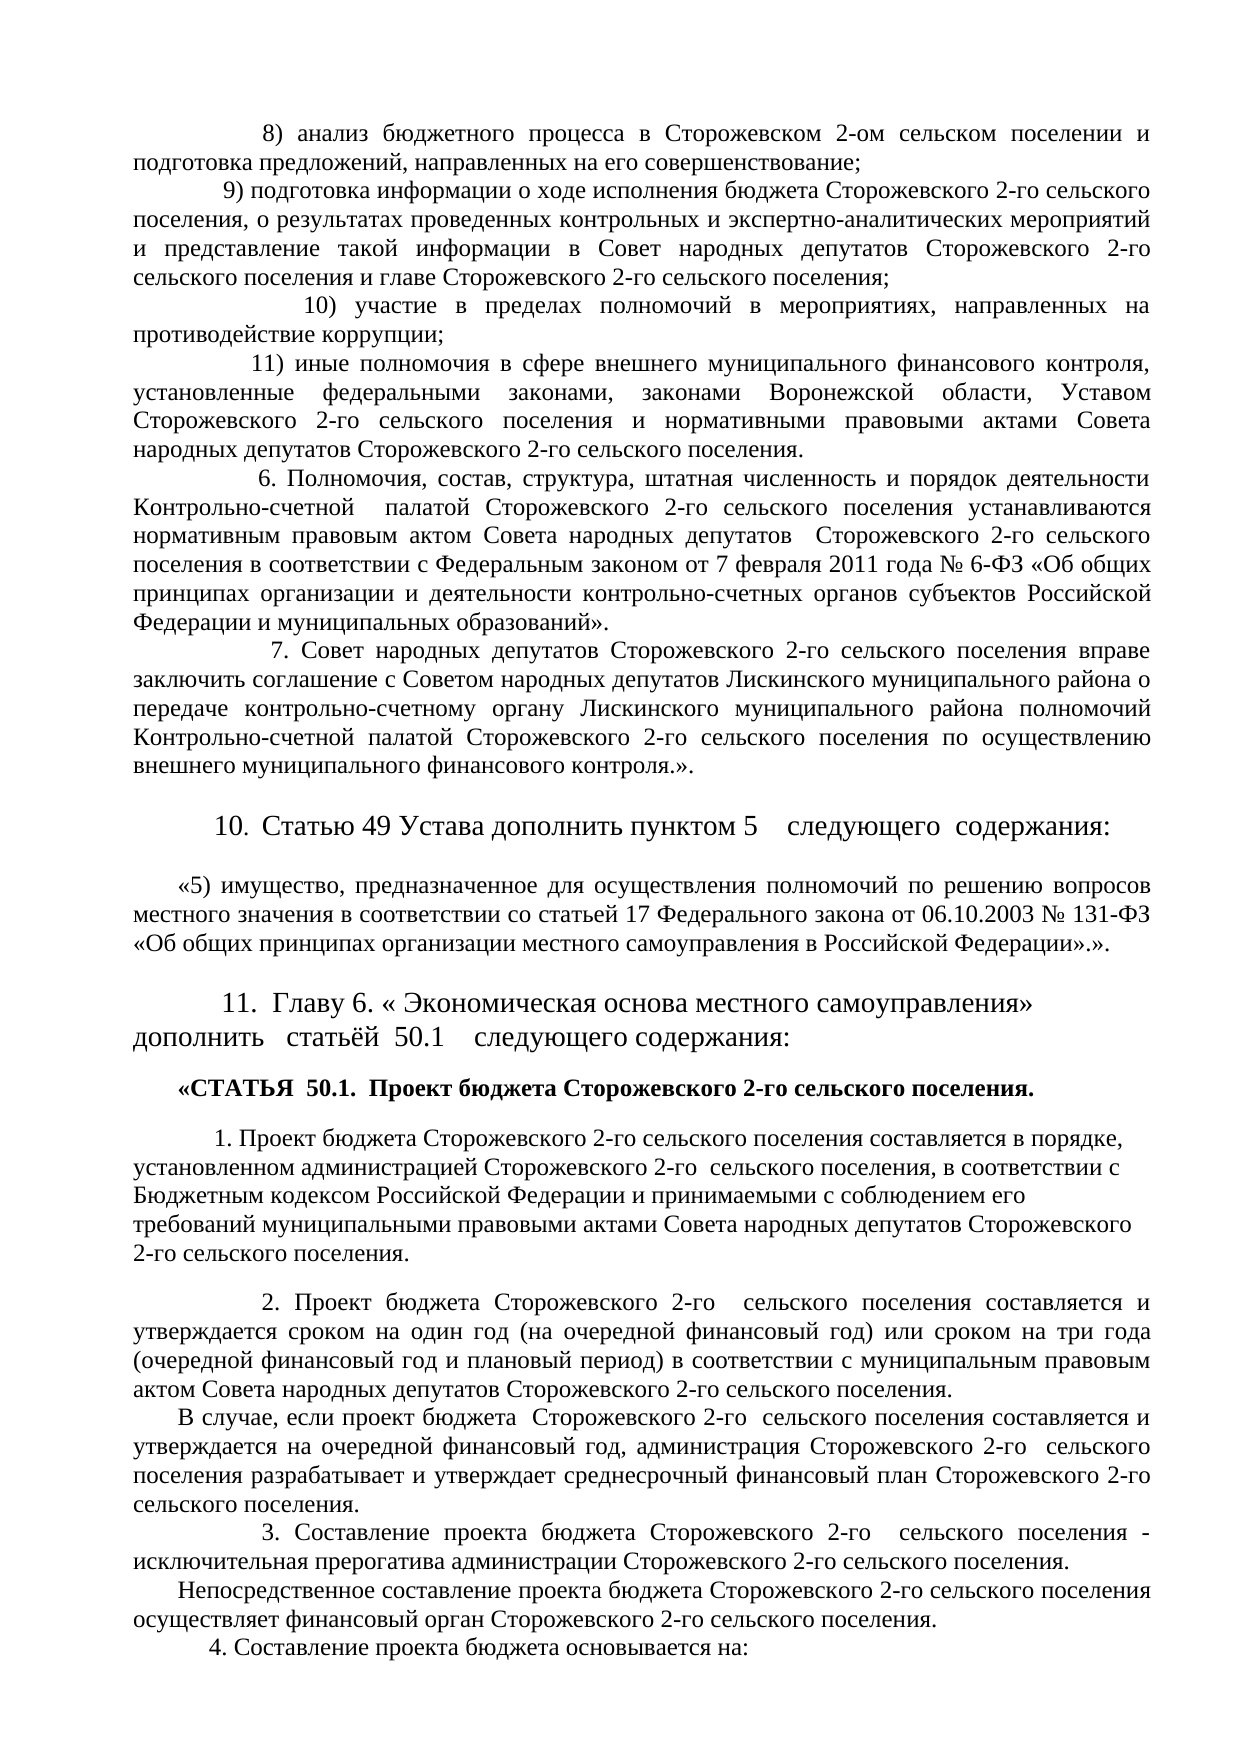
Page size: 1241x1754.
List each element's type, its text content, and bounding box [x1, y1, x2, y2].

text 10) участие в пределах полномочий в мероприятиях, направленных на противодействие коррупции; [133, 291, 1152, 348]
text 3. Составление проекта бюджета Сторожевского 2-го сельского поселения - исключительная прерогатива администрации Сторожевского 2-го сельского поселения. [133, 1517, 1152, 1575]
text Непосредственное составление проекта бюджета Сторожевского 2-го сельского поселения осуществляет финансовый орган Сторожевского 2-го сельского поселения. [133, 1575, 1152, 1632]
text «5) имущество, предназначенное для осуществления полномочий по решению вопросов местного значения в соответствии со статьей 17 Федерального закона от 06.10.2003 № 131-ФЗ «Об общих принципах организации местного самоуправления в Российской Федерации».». [133, 870, 1152, 957]
text «СТАТЬЯ 50.1. Проект бюджета Сторожевского 2-го сельского поселения. [133, 1073, 1152, 1102]
text 8) анализ бюджетного процесса в Сторожевском 2-ом сельском поселении и подготовка предложений, направленных на его совершенствование; [133, 118, 1152, 176]
text 7. Совет народных депутатов Сторожевского 2-го сельского поселения вправе заключить соглашение с Советом народных депутатов Лискинского муниципального района о передаче контрольно-счетному органу Лискинского муниципального района полномочий Контрольно-счетной палатой Сторожевского 2-го сельского поселения по осуществлению внешнего муниципального финансового контроля.». [133, 636, 1152, 779]
text 2. Проект бюджета Сторожевского 2-го сельского поселения составляется и утверждается сроком на один год (на очередной финансовый год) или сроком на три года (очередной финансовый год и плановый период) в соответствии с муниципальным правовым актом Совета народных депутатов Сторожевского 2-го сельского поселения. [133, 1287, 1152, 1402]
text 6. Полномочия, состав, структура, штатная численность и порядок деятельности Контрольно-счетной палатой Сторожевского 2-го сельского поселения устанавливаются нормативным правовым актом Совета народных депутатов Сторожевского 2-го сельского поселения в соответствии с Федеральным законом от 7 февраля 2011 года № 6-ФЗ «Об общих принципах организации и деятельности контрольно-счетных органов субъектов Российской Федерации и муниципальных образований». [133, 463, 1152, 636]
text 10. Статью 49 Устава дополнить пунктом 5 следующего содержания: [133, 808, 1152, 842]
text 11) иные полномочия в сфере внешнего муниципального финансового контроля, установленные федеральными законами, законами Воронежской области, Уставом Сторожевского 2-го сельского поселения и нормативными правовыми актами Совета народных депутатов Сторожевского 2-го сельского поселения. [133, 348, 1152, 463]
text 9) подготовка информации о ходе исполнения бюджета Сторожевского 2-го сельского поселения, о результатах проведенных контрольных и экспертно-аналитических мероприятий и представление такой информации в Совет народных депутатов Сторожевского 2-го сельского поселения и главе Сторожевского 2-го сельского поселения; [133, 176, 1152, 291]
text 1. Проект бюджета Сторожевского 2-го сельского поселения составляется в порядке, установленном администрацией Сторожевского 2-го сельского поселения, в соответствии с Бюджетным кодексом Российской Федерации и принимаемыми с соблюдением его требований муниципальными правовыми актами Совета народных депутатов Сторожевского 2-го сельского поселения. [133, 1123, 1152, 1267]
text В случае, если проект бюджета Сторожевского 2-го сельского поселения составляется и утверждается на очередной финансовый год, администрация Сторожевского 2-го сельского поселения разрабатывает и утверждает среднесрочный финансовый план Сторожевского 2-го сельского поселения. [133, 1402, 1152, 1517]
text 4. Составление проекта бюджета основывается на: [133, 1632, 1152, 1661]
text 11. Главу 6. « Экономическая основа местного самоуправления» дополнить статьёй 50.1 следующего содержания: [133, 985, 1152, 1052]
